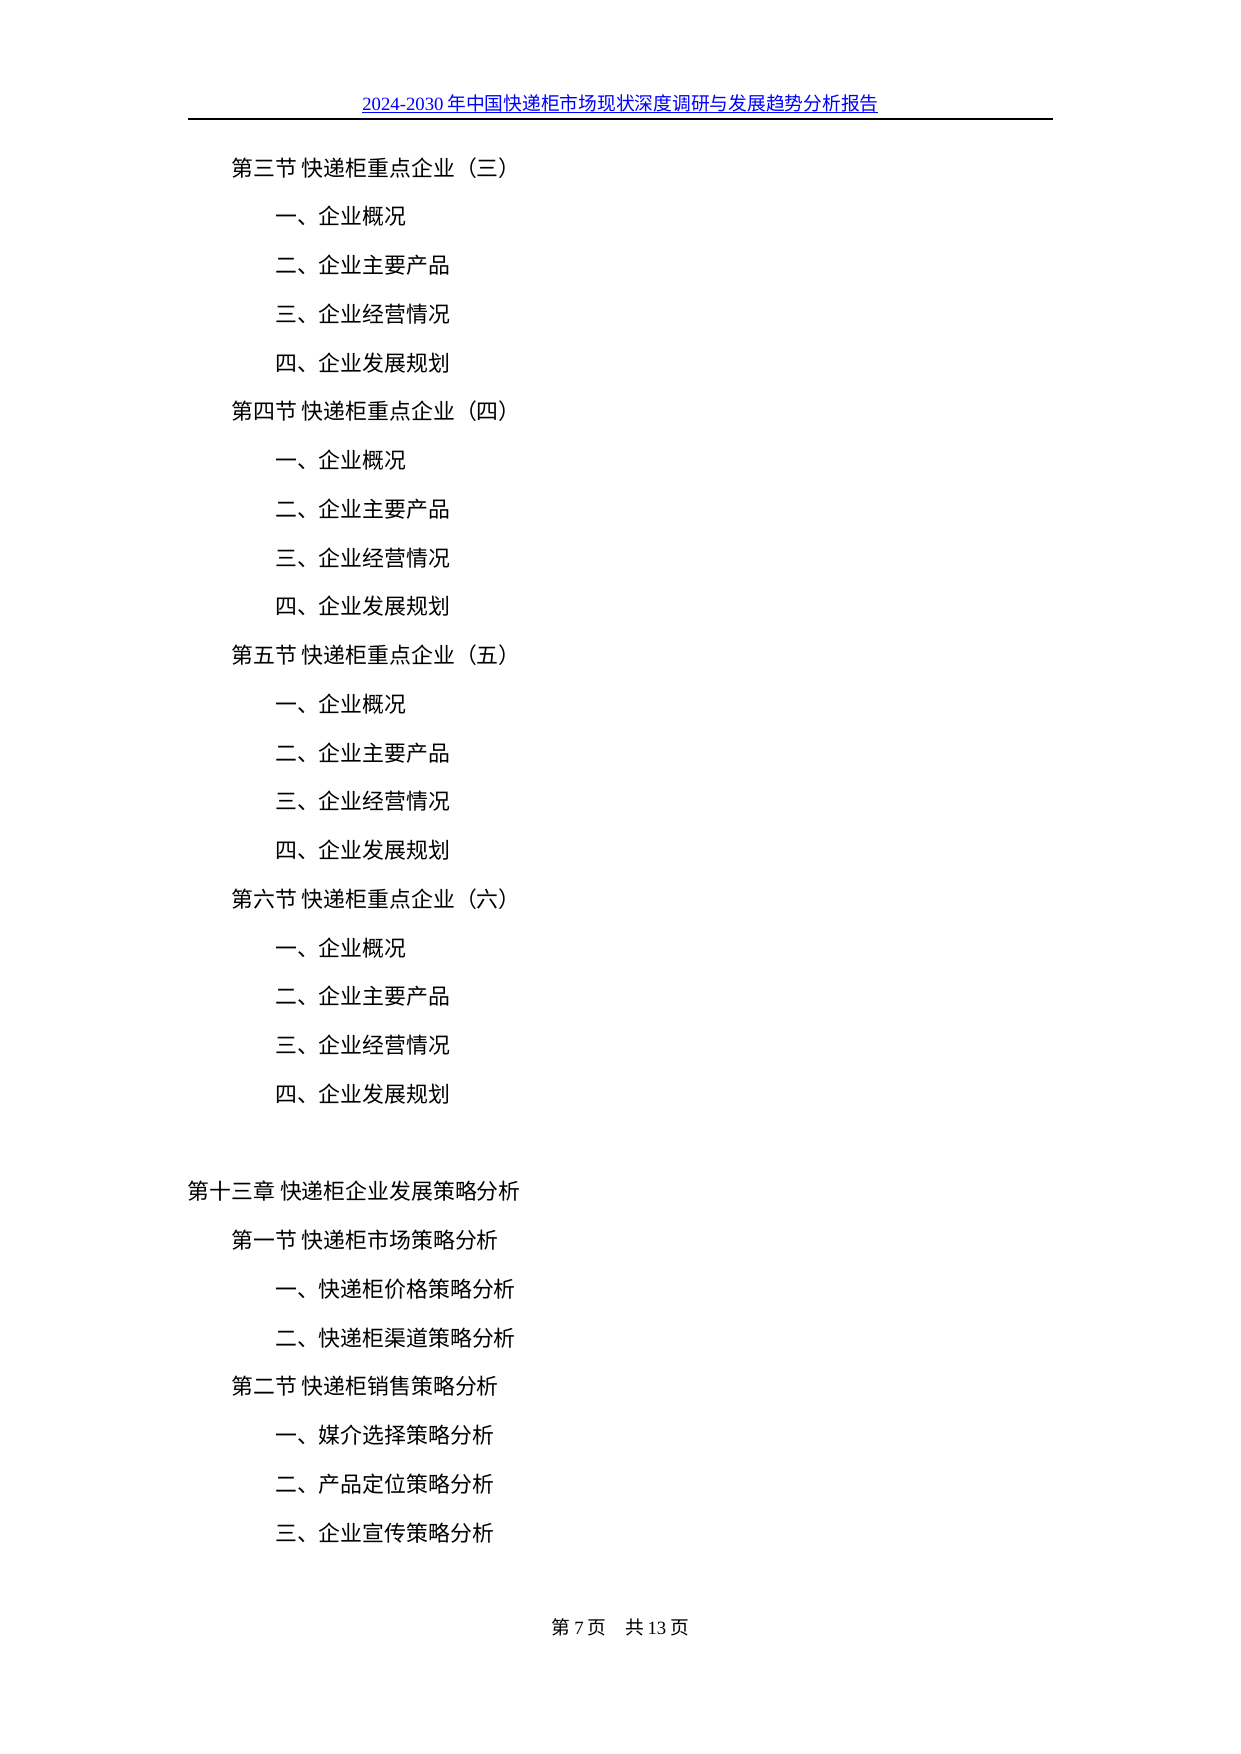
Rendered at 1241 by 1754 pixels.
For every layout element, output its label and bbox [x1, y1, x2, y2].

text [187, 150, 1053, 1548]
